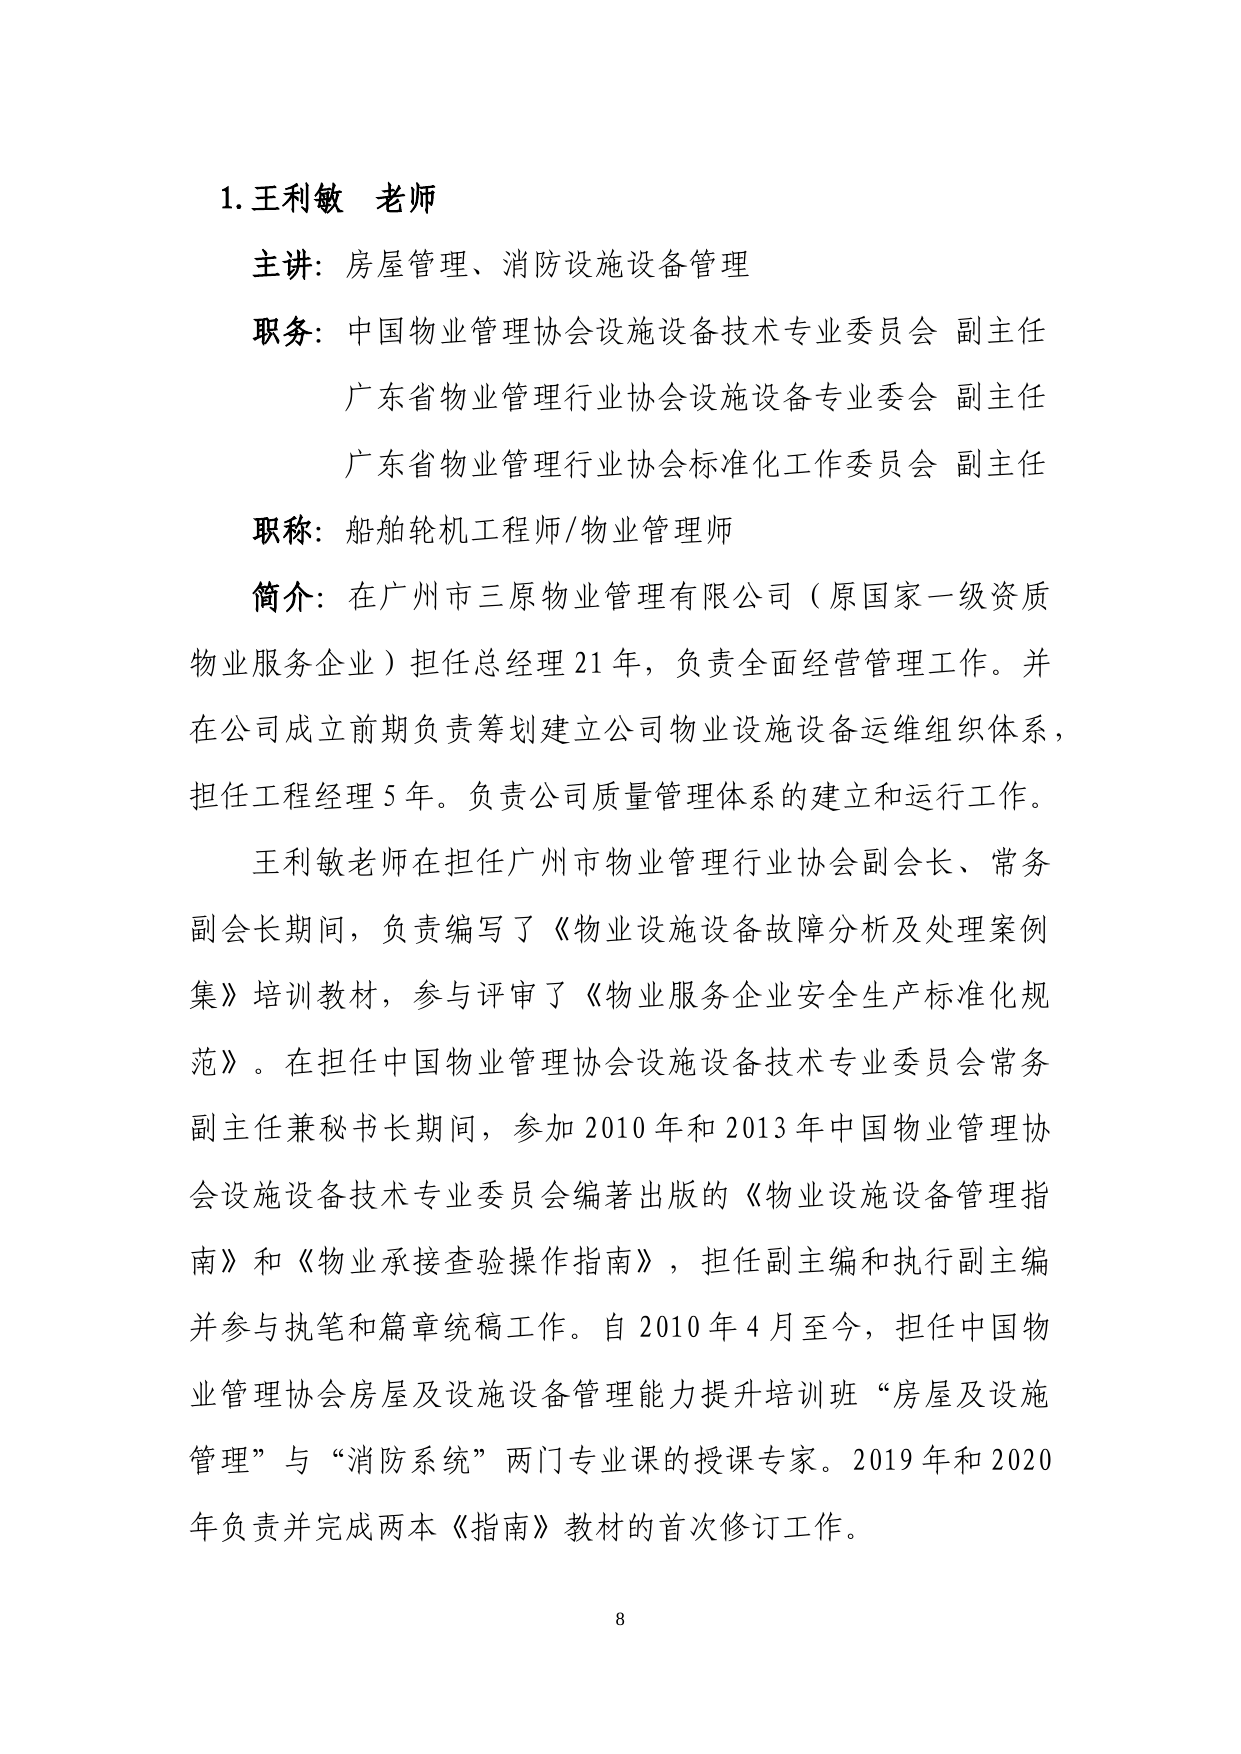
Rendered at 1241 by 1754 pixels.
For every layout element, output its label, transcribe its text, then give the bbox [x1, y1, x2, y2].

text 王利敏老师在担任广州市物业管理行业协会副会长、常务副会长期间，负责编写了《物业设施设备故障分析及处理案例集》培训教材，参与评审了《物业服务企业安全生产标准化规范》。在担任中国物业管理协会设施设备技术专业委员会常务副主任兼秘书长期间，参加2010年和2013年中国物业管理协会设施设备技术专业委员会编著出版的《物业设施设备管理指南》和《物业承接查验操作指南》，担任副主编和执行副主编并参与执笔和篇章统稿工作。自2010年4月至今，担任中国物业管理协会房屋及设施设备管理能力提升培训班“房屋及设施管理”与“消防系统”两门专业课的授课专家。2019年和2020年负责并完成两本《指南》教材的首次修订工作。 [188, 827, 1052, 1558]
text 主讲：房屋管理、消防设施设备管理 [188, 229, 1052, 295]
text 广东省物业管理行业协会标准化工作委员会 副主任 [188, 428, 1052, 495]
text 广东省物业管理行业协会设施设备专业委会 副主任 [188, 362, 1052, 428]
text 职务：中国物业管理协会设施设备技术专业委员会 副主任 [188, 295, 1052, 362]
text 职称：船舶轮机工程师/物业管理师 [188, 495, 1052, 561]
text 简介：在广州市三原物业管理有限公司（原国家一级资质物业服务企业）担任总经理21年，负责全面经营管理工作。并在公司成立前期负责筹划建立公司物业设施设备运维组织体系，担任工程经理5年。负责公司质量管理体系的建立和运行工作。 [188, 561, 1052, 827]
text 1.王利敏 老师 [188, 162, 1052, 229]
